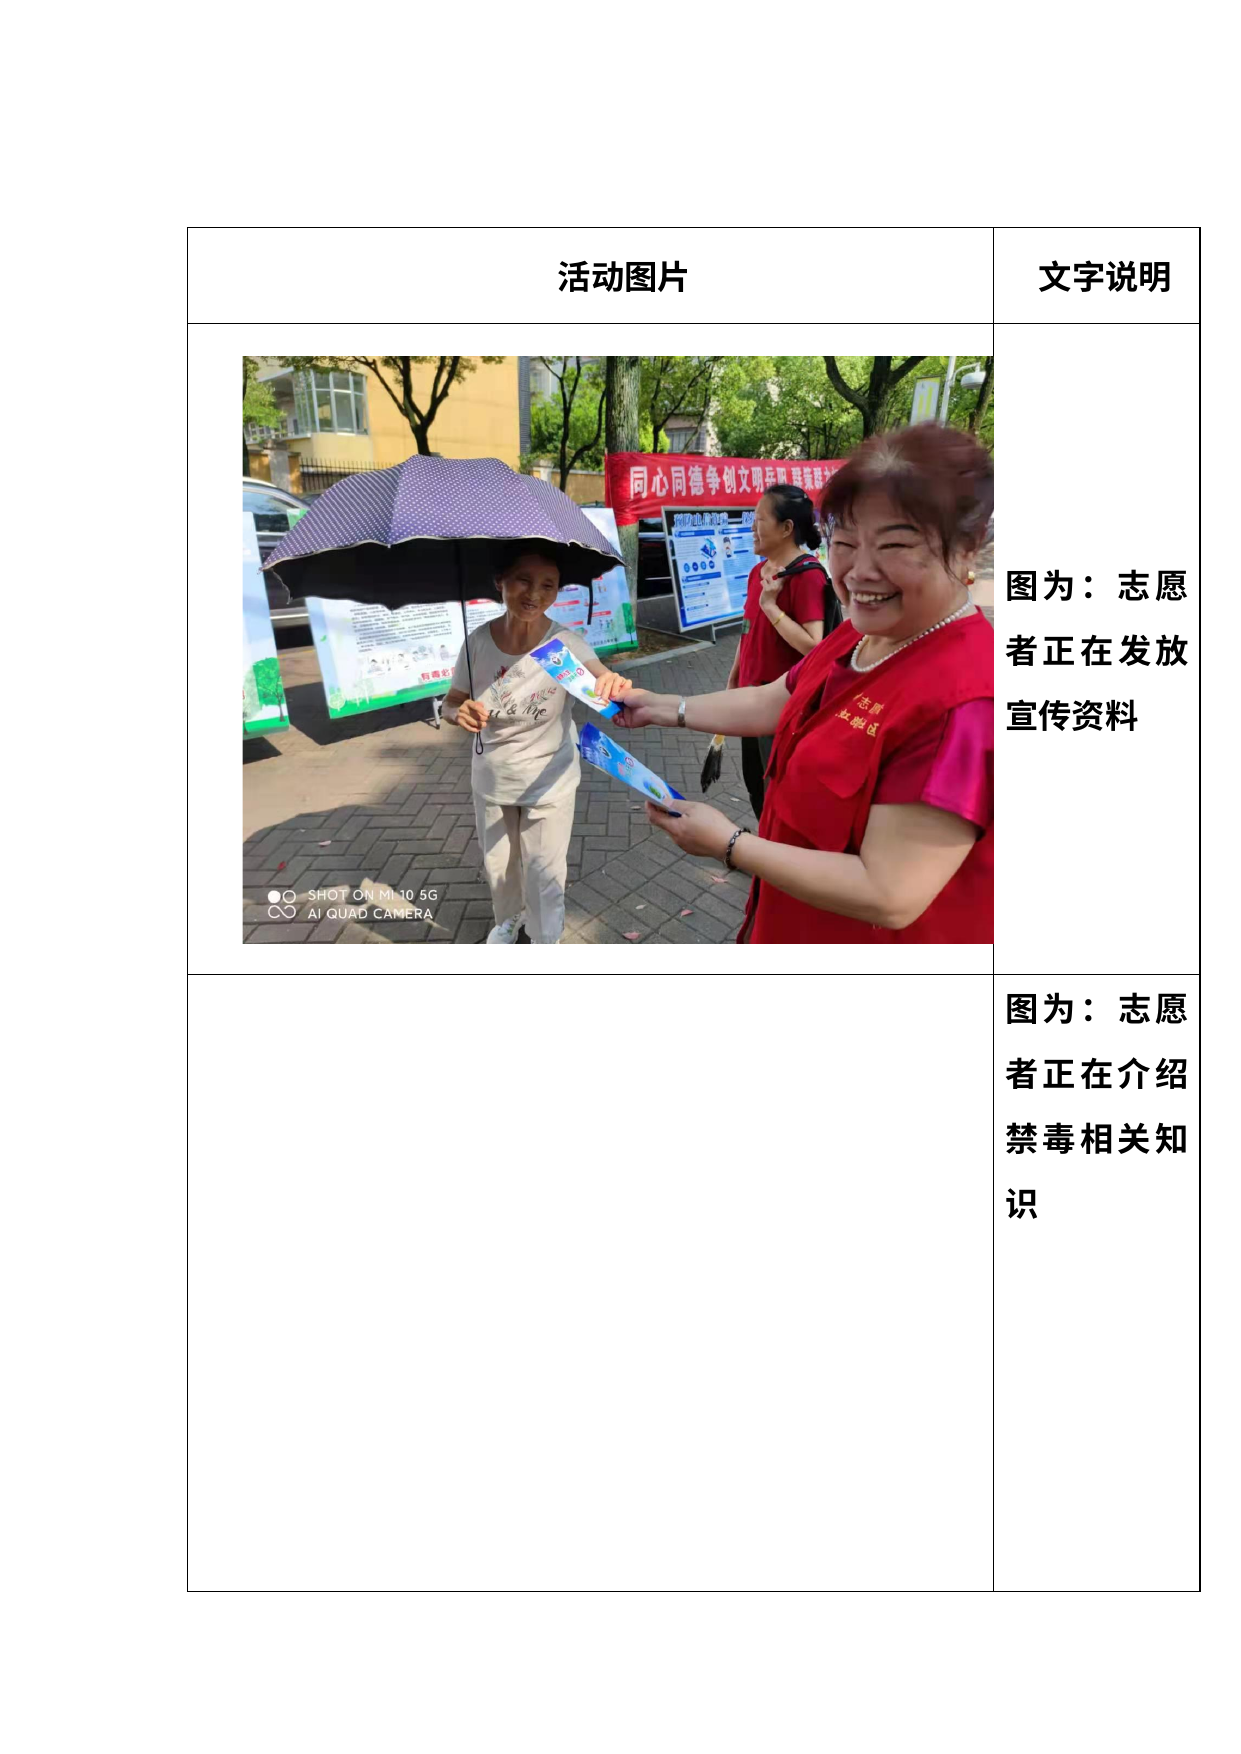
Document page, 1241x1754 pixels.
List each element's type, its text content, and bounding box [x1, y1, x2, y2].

table_header 活动图片 [188, 228, 993, 323]
picture [242, 356, 994, 944]
table_cell 图为：志愿者正在介绍禁毒相关知识 [994, 975, 1199, 1591]
table_cell [188, 975, 993, 1591]
table_cell [188, 324, 993, 974]
table_cell 图为：志愿者正在发放宣传资料 [994, 324, 1199, 974]
table_header 文字说明 [994, 228, 1199, 323]
